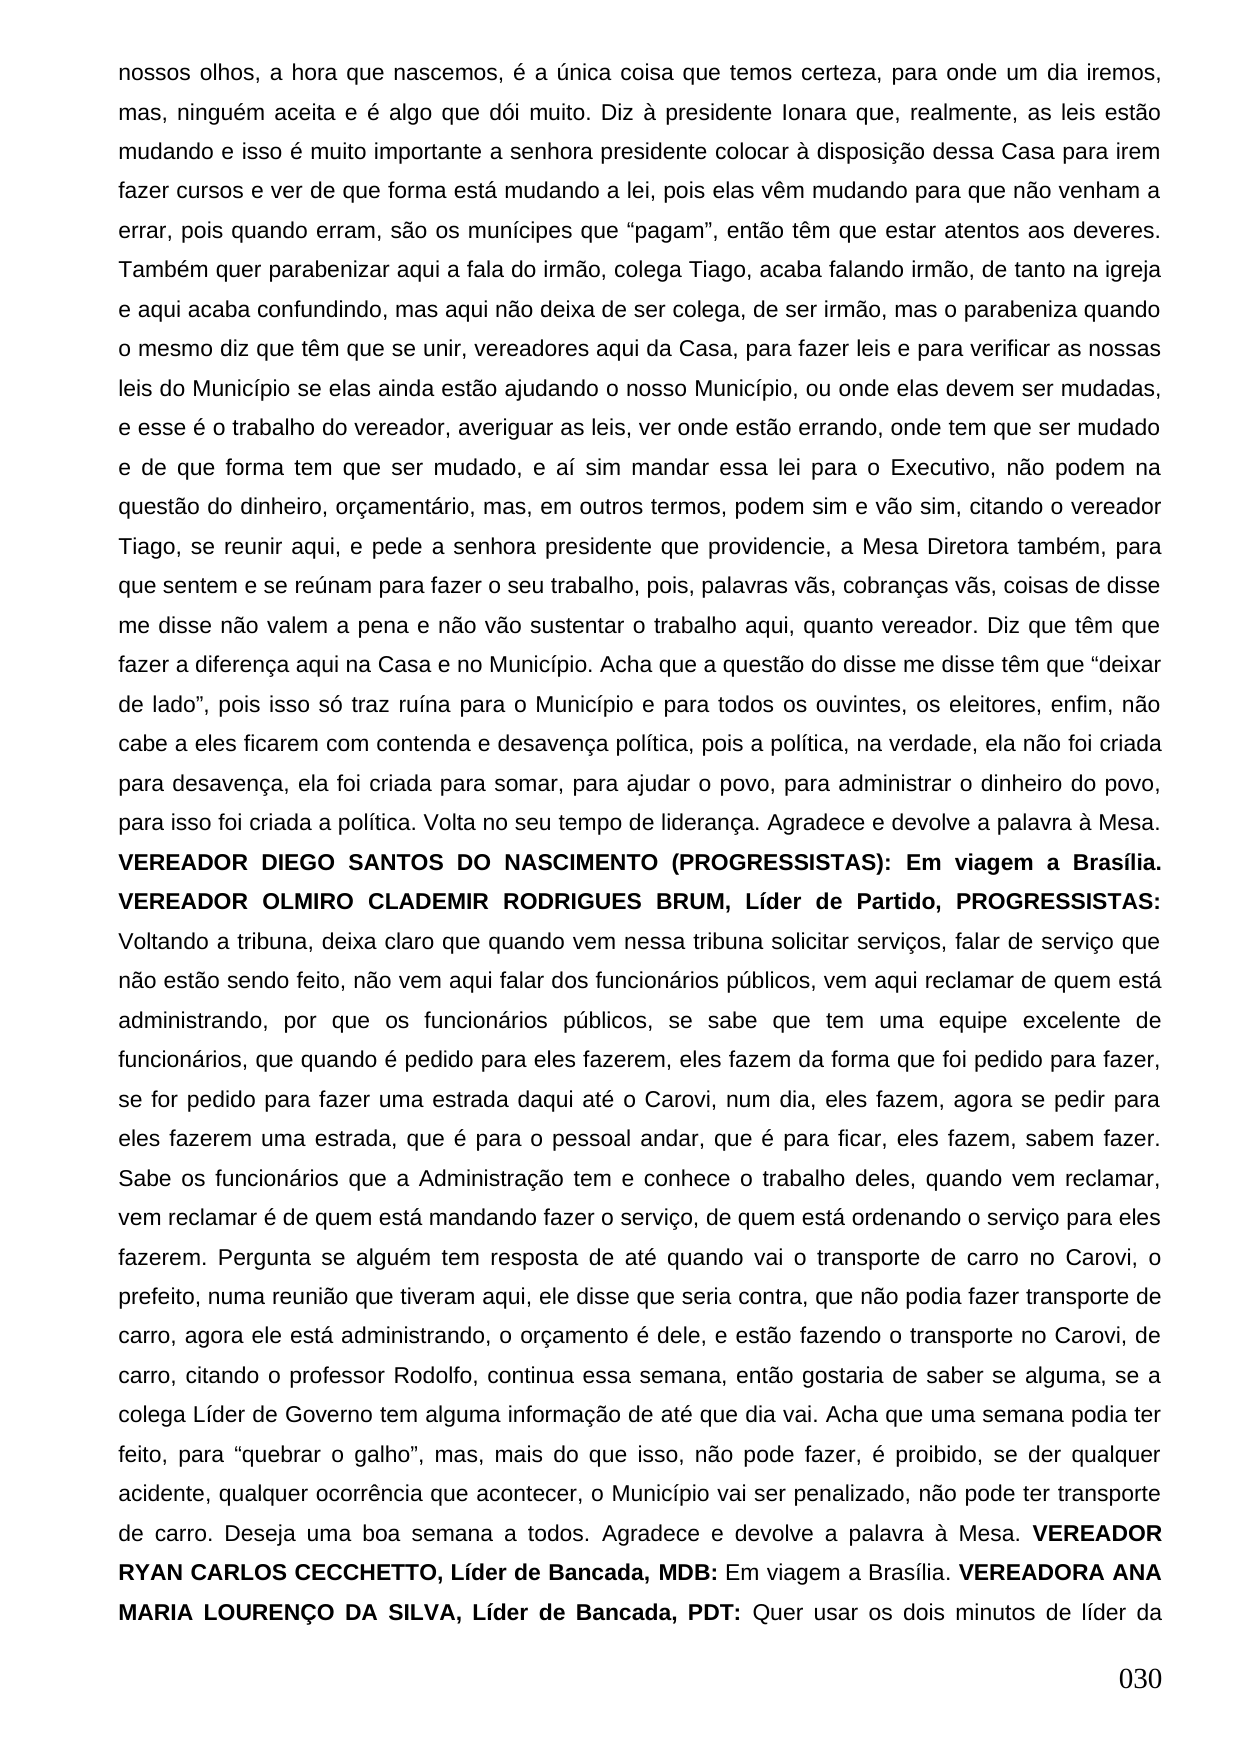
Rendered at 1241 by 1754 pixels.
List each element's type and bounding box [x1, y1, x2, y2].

text [118, 59, 1162, 1625]
